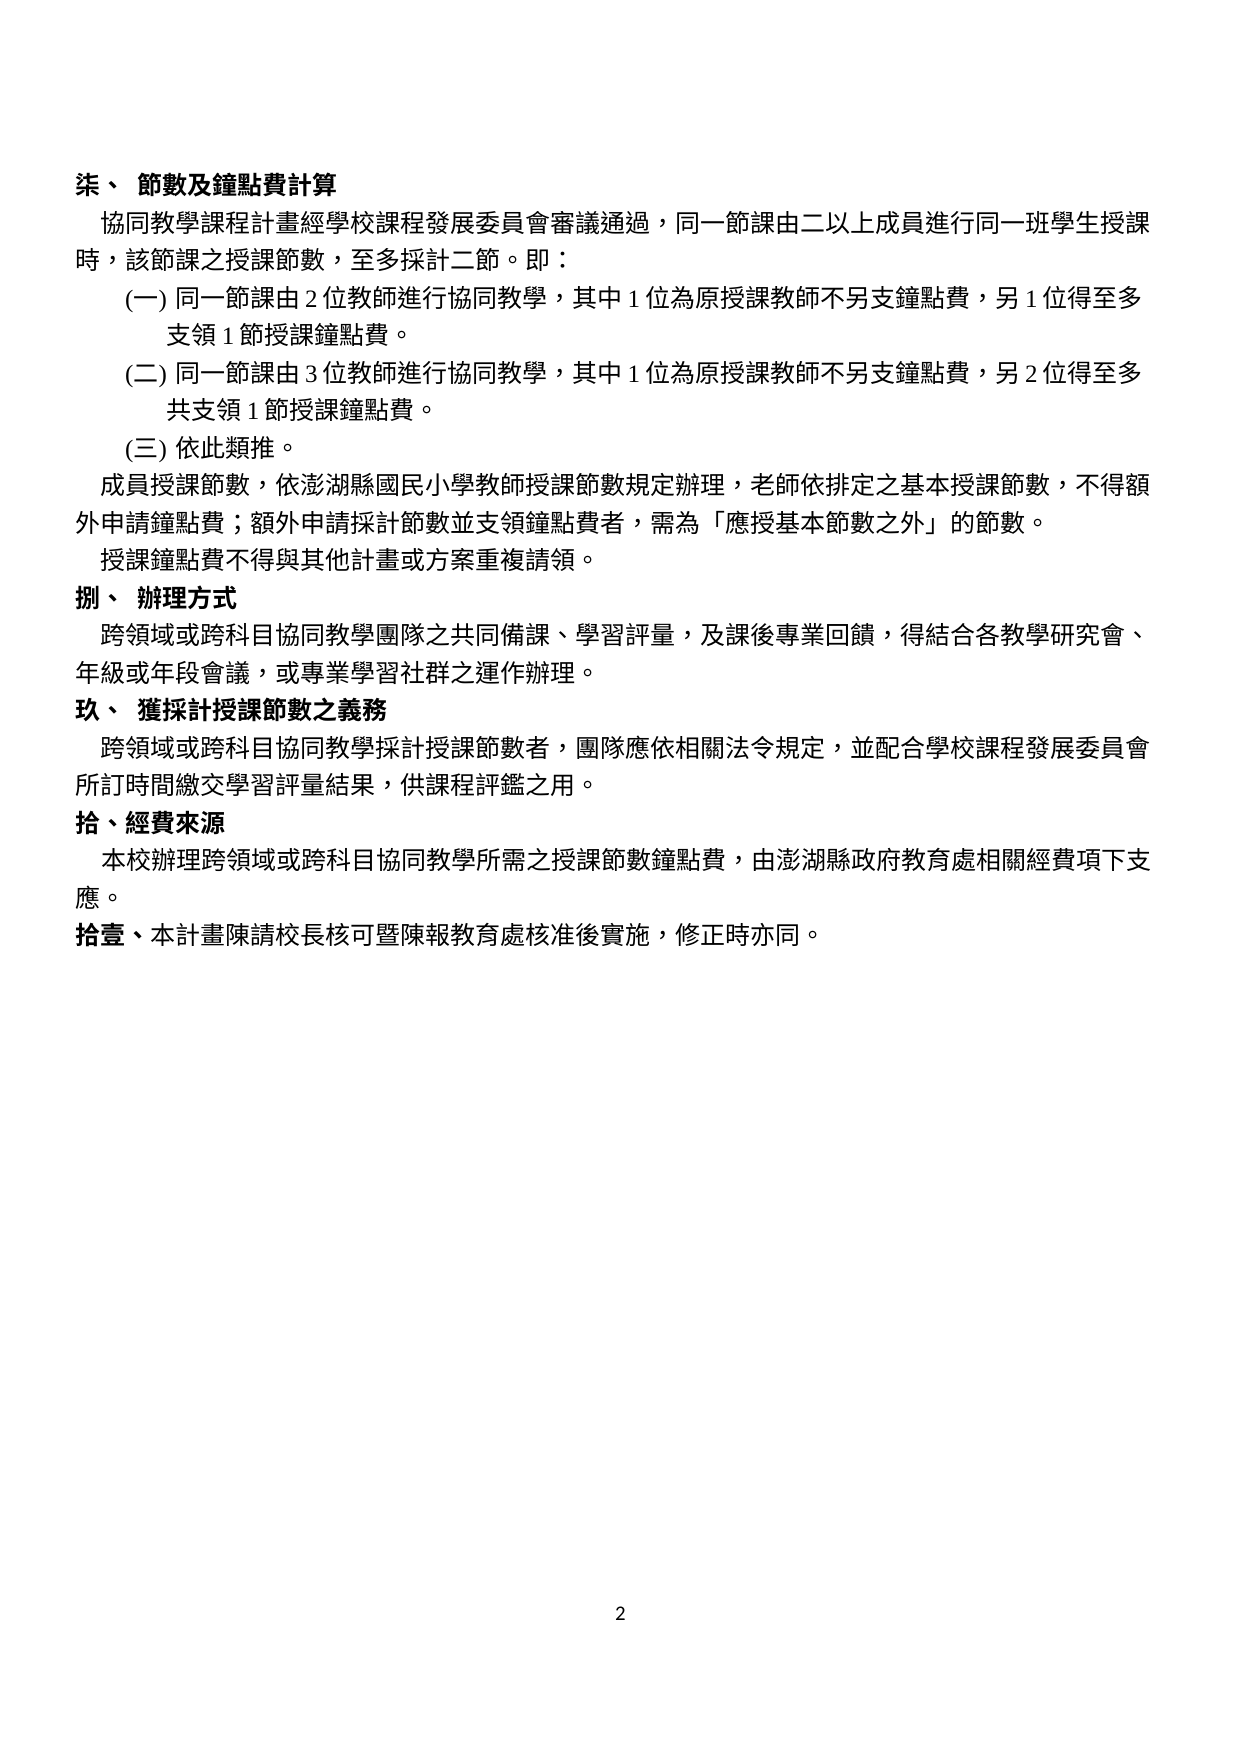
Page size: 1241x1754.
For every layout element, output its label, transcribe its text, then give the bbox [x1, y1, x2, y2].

text 跨領域或跨科目協同教學團隊之共同備課、學習評量，及課後專業回饋，得結合各教學研究會、年級或年段會議，或專業學習社群之運作辦理。 [75, 615, 1165, 690]
list 獲採計授課節數之義務 [75, 690, 1165, 728]
list 節數及鐘點費計算 [75, 165, 1165, 203]
text 跨領域或跨科目協同教學採計授課節數者，團隊應依相關法令規定，並配合學校課程發展委員會所訂時間繳交學習評量結果，供課程評鑑之用。 [75, 728, 1165, 803]
text 拾壹、本計畫陳請校長核可暨陳報教育處核准後實施，修正時亦同。 [75, 915, 1165, 953]
list 同一節課由3位教師進行協同教學，其中1位為原授課教師不另支鐘點費，另2位得至多共支領1節授課鐘點費。 [125, 353, 1165, 428]
list 同一節課由2位教師進行協同教學，其中1位為原授課教師不另支鐘點費，另1位得至多支領1節授課鐘點費。 [125, 278, 1165, 353]
text 成員授課節數，依澎湖縣國民小學教師授課節數規定辦理，老師依排定之基本授課節數，不得額外申請鐘點費；額外申請採計節數並支領鐘點費者，需為「應授基本節數之外」的節數。 [75, 465, 1165, 540]
text 協同教學課程計畫經學校課程發展委員會審議通過，同一節課由二以上成員進行同一班學生授課時，該節課之授課節數，至多採計二節。即： [75, 203, 1165, 278]
list 辦理方式 [75, 578, 1165, 615]
text 授課鐘點費不得與其他計畫或方案重複請領。 [75, 540, 1165, 578]
text 本校辦理跨領域或跨科目協同教學所需之授課節數鐘點費，由澎湖縣政府教育處相關經費項下支應。 [75, 840, 1165, 915]
text 拾、經費來源 [75, 803, 1165, 840]
list 依此類推。 [125, 428, 1165, 465]
